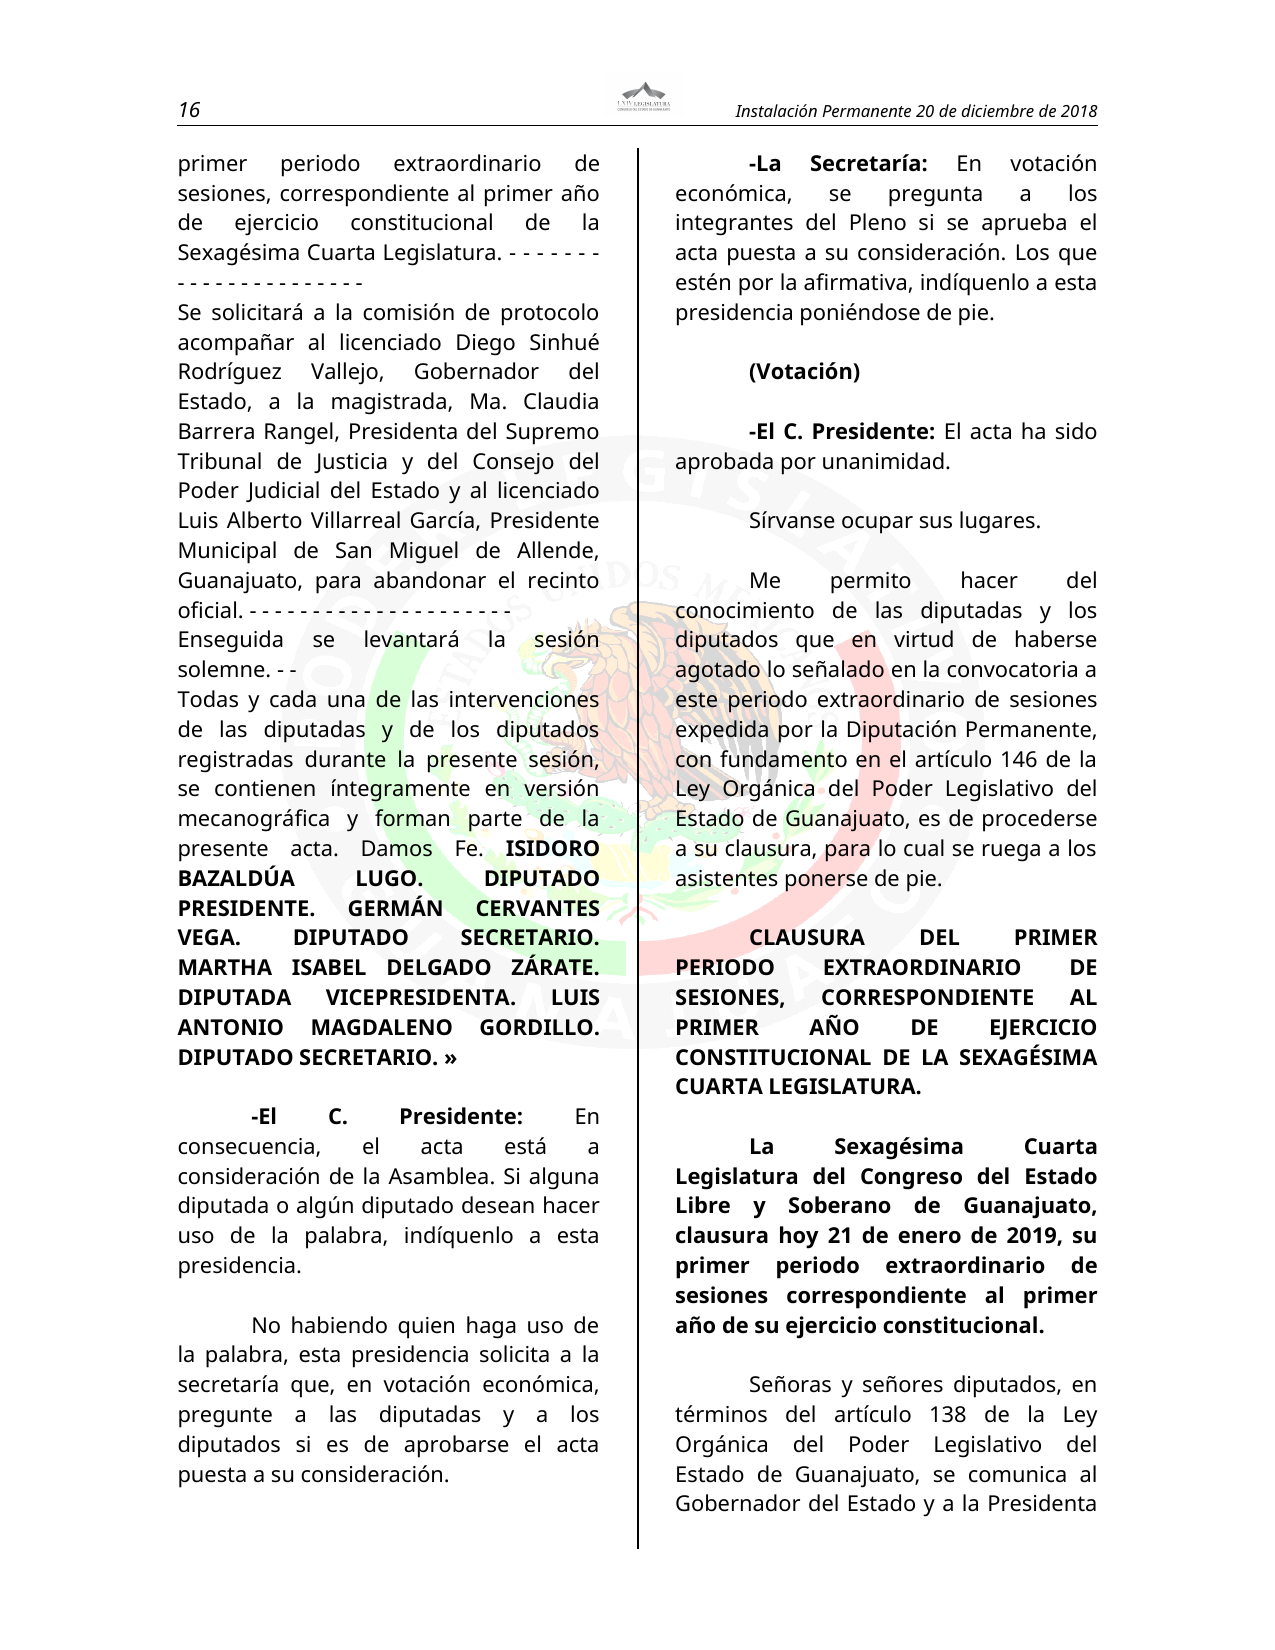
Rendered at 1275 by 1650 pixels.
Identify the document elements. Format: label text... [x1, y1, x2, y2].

text -La Secretaría: En votación económica, se pregunta a los integrantes del Pleno si se aprueba el acta puesta a su consideración. Los que estén por la afirmativa, indíquenlo a esta presidencia poniéndose de pie. [675, 148, 1098, 326]
text Me permito hacer del conocimiento de las diputadas y los diputados que en virtud de haberse agotado lo señalado en la convocatoria a este periodo extraordinario de sesiones expedida por la Diputación Permanente, con fundamento en el artículo 146 de la Ley Orgánica del Poder Legislativo del Estado de Guanajuato, es de procederse a su clausura, para lo cual se ruega a los asistentes ponerse de pie. [675, 565, 1098, 892]
text Enseguida se levantará la sesión solemne. - - [177, 624, 600, 684]
text -El C. Presidente: En consecuencia, el acta está a consideración de la Asamblea. Si alguna diputada o algún diputado desean hacer uso de la palabra, indíquenlo a esta presidencia. [177, 1101, 600, 1280]
text -El C. Presidente: El acta ha sido aprobada por unanimidad. [675, 416, 1098, 475]
text CLAUSURA DEL PRIMER PERIODO EXTRAORDINARIO DE SESIONES, CORRESPONDIENTE AL PRIMER AÑO DE EJERCICIO CONSTITUCIONAL DE LA SEXAGÉSIMA CUARTA LEGISLATURA. [675, 922, 1098, 1101]
text No habiendo quien haga uso de la palabra, esta presidencia solicita a la secretaría que, en votación económica, pregunte a las diputadas y a los diputados si es de aprobarse el acta puesta a su consideración. [177, 1309, 600, 1488]
text Sírvanse ocupar sus lugares. [675, 505, 1098, 535]
text (Votación) [675, 356, 1098, 386]
picture [603, 73, 685, 117]
text Se solicitará a la comisión de protocolo acompañar al licenciado Diego Sinhué Rodríguez Vallejo, Gobernador del Estado, a la magistrada, Ma. Claudia Barrera Rangel, Presidenta del Supremo Tribunal de Justicia y del Consejo del Poder Judicial del Estado y al licenciado Luis Alberto Villarreal García, Presidente Municipal de San Miguel de Allende, Guanajuato, para abandonar el recinto oficial. - - - - - - - - - - - - - - - - - - - - - [177, 297, 600, 624]
text Todas y cada una de las intervenciones de las diputadas y de los diputados registradas durante la presente sesión, se contienen íntegramente en versión mecanográfica y forman parte de la presente acta. Damos Fe. ISIDORO BAZALDÚA LUGO. DIPUTADO PRESIDENTE. GERMÁN CERVANTES VEGA. DIPUTADO SECRETARIO. MARTHA ISABEL DELGADO ZÁRATE. DIPUTADA VICEPRESIDENTA. LUIS ANTONIO MAGDALENO GORDILLO. DIPUTADO SECRETARIO. » [177, 684, 600, 1071]
text La Sexagésima Cuarta Legislatura del Congreso del Estado Libre y Soberano de Guanajuato, clausura hoy 21 de enero de 2019, su primer periodo extraordinario de sesiones correspondiente al primer año de su ejercicio constitucional. [675, 1131, 1098, 1339]
